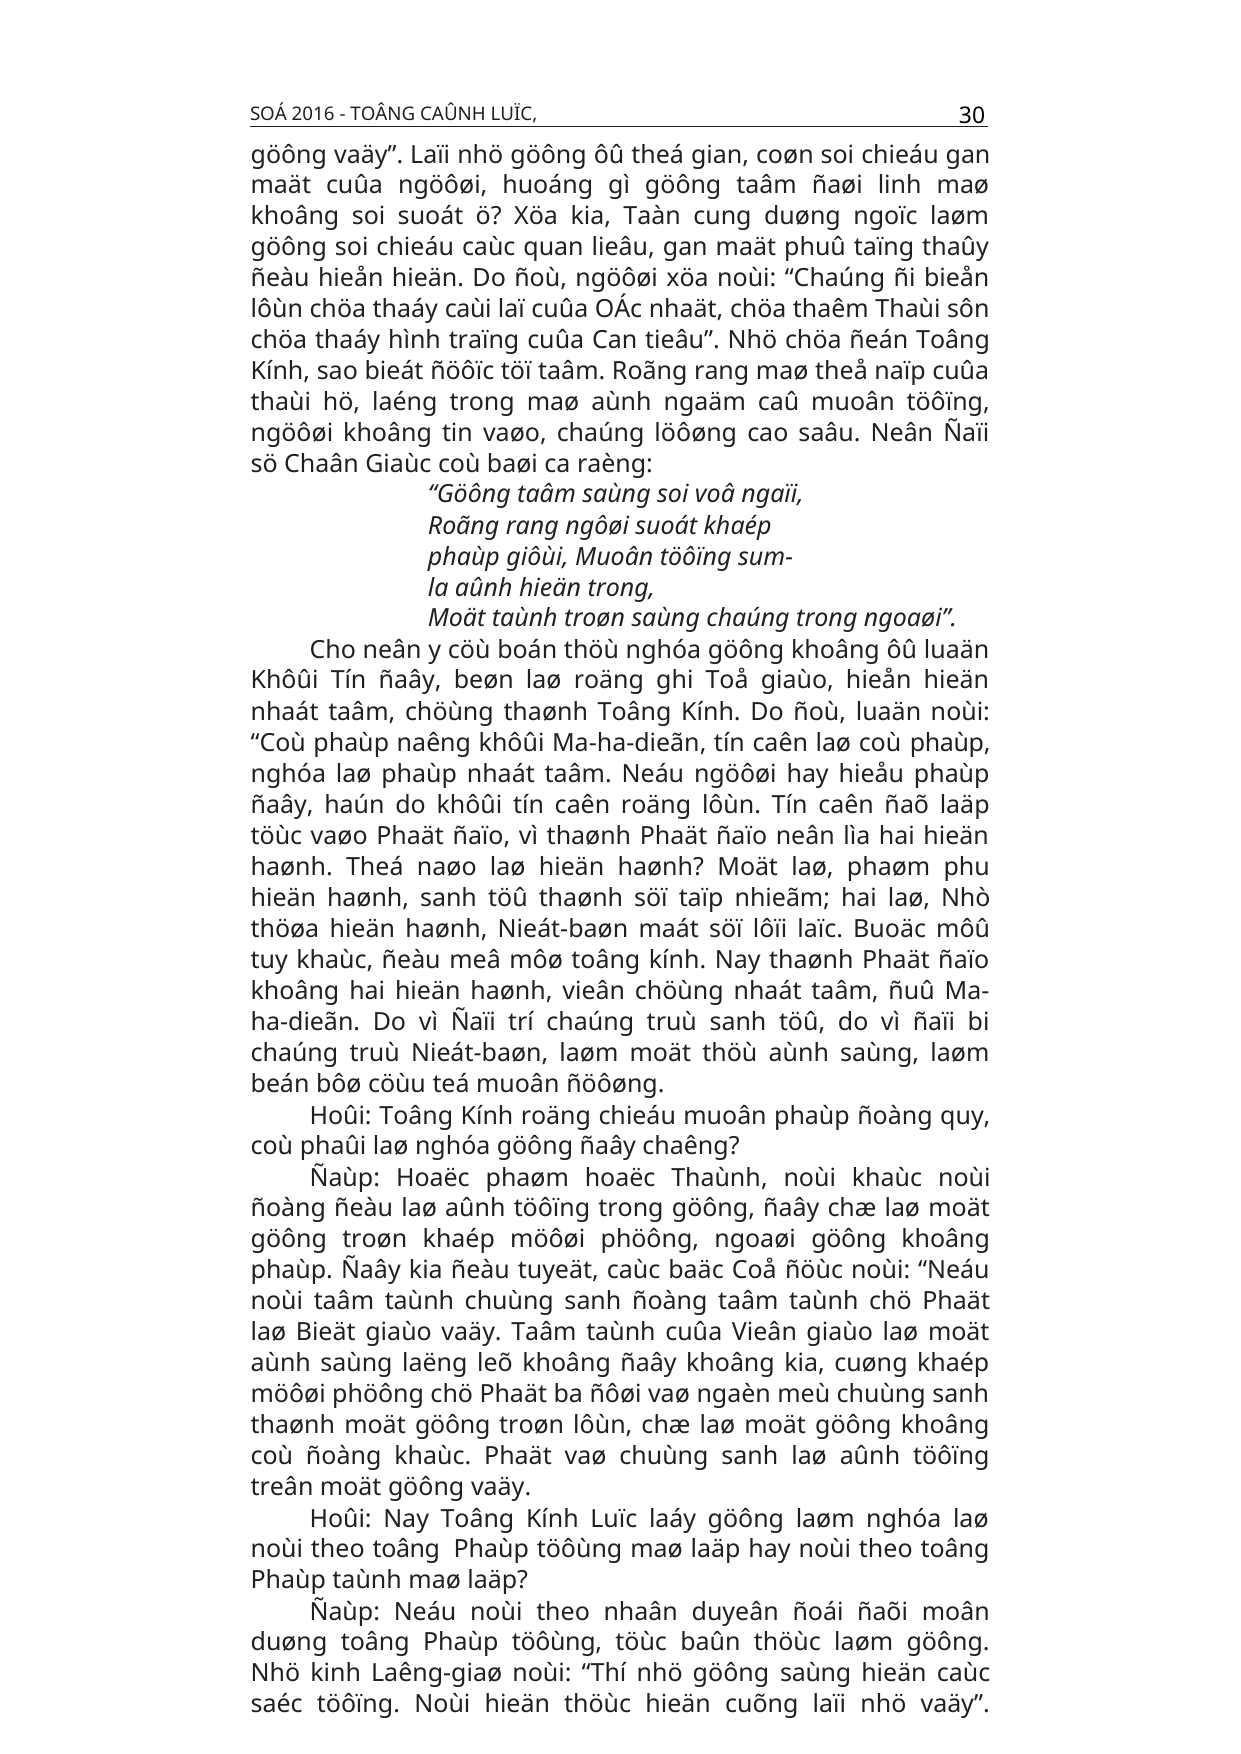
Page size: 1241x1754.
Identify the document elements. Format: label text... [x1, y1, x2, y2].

text Roãng rang ngôøi suoát khaép phaùp giôùi, Muoân töôïng sum-la aûnh hieän trong, [428, 509, 806, 604]
text Cho neân y cöù boán thöù nghóa göông khoâng ôû luaän Khôûi Tín ñaây, beøn laø roäng ghi Toå giaùo, hieån hieän nhaát taâm, chöùng thaønh Toâng Kính. Do ñoù, luaän noùi: “Coù phaùp naêng khôûi Ma-ha-dieãn, tín caên laø coù phaùp, nghóa laø phaùp nhaát taâm. Neáu ngöôøi hay hieåu phaùp ñaây, haún do khôûi tín caên roäng lôùn. Tín caên ñaõ laäp töùc vaøo Phaät ñaïo, vì thaønh Phaät ñaïo neân lìa hai hieän haønh. Theá naøo laø hieän haønh? Moät laø, phaøm phu hieän haønh, sanh töû thaønh söï taïp nhieãm; hai laø, Nhò thöøa hieän haønh, Nieát-baøn maát söï lôïi laïc. Buoäc môû tuy khaùc, ñeàu meâ môø toâng kính. Nay thaønh Phaät ñaïo khoâng hai hieän haønh, vieân chöùng nhaát taâm, ñuû Ma-ha-dieãn. Do vì Ñaïi trí chaúng truù sanh töû, do vì ñaïi bi chaúng truù Nieát-baøn, laøm moät thöù aùnh saùng, laøm beán bôø cöùu teá muoân ñöôøng. [250, 634, 990, 1100]
text göông vaäy”. Laïi nhö göông ôû theá gian, coøn soi chieáu gan maät cuûa ngöôøi, huoáng gì göông taâm ñaøi linh maø khoâng soi suoát ö? Xöa kia, Taàn cung duøng ngoïc laøm göông soi chieáu caùc quan lieâu, gan maät phuû taïng thaûy ñeàu hieån hieän. Do ñoù, ngöôøi xöa noùi: “Chaúng ñi bieån lôùn chöa thaáy caùi laï cuûa OÁc nhaät, chöa thaêm Thaùi sôn chöa thaáy hình traïng cuûa Can tieâu”. Nhö chöa ñeán Toâng Kính, sao bieát ñöôïc töï taâm. Roãng rang maø theå naïp cuûa thaùi hö, laéng trong maø aùnh ngaäm caû muoân töôïng, ngöôøi khoâng tin vaøo, chaúng löôøng cao saâu. Neân Ñaïi sö Chaân Giaùc coù baøi ca raèng: [250, 138, 990, 480]
text Moät taùnh troøn saùng chaúng trong ngoaøi”. [428, 604, 1092, 633]
text “Göông taâm saùng soi voâ ngaïi, [428, 480, 1092, 508]
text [250, 1596, 990, 1720]
text Ñaùp: Hoaëc phaøm hoaëc Thaùnh, noùi khaùc noùi ñoàng ñeàu laø aûnh töôïng trong göông, ñaây chæ laø moät göông troøn khaép möôøi phöông, ngoaøi göông khoâng phaùp. Ñaây kia ñeàu tuyeät, caùc baäc Coå ñöùc noùi: “Neáu noùi taâm taùnh chuùng sanh ñoàng taâm taùnh chö Phaät laø Bieät giaùo vaäy. Taâm taùnh cuûa Vieân giaùo laø moät aùnh saùng laëng leõ khoâng ñaây khoâng kia, cuøng khaép möôøi phöông chö Phaät ba ñôøi vaø ngaèn meù chuùng sanh thaønh moät göông troøn lôùn, chæ laø moät göông khoâng coù ñoàng khaùc. Phaät vaø chuùng sanh laø aûnh töôïng treân moät göông vaäy. [250, 1162, 990, 1503]
text Hoûi: Nay Toâng Kính Luïc laáy göông laøm nghóa laø noùi theo toâng Phaùp töôùng maø laäp hay noùi theo toâng Phaùp taùnh maø laäp? [250, 1503, 990, 1596]
text Hoûi: Toâng Kính roäng chieáu muoân phaùp ñoàng quy, coù phaûi laø nghóa göông ñaây chaêng? [250, 1100, 990, 1162]
